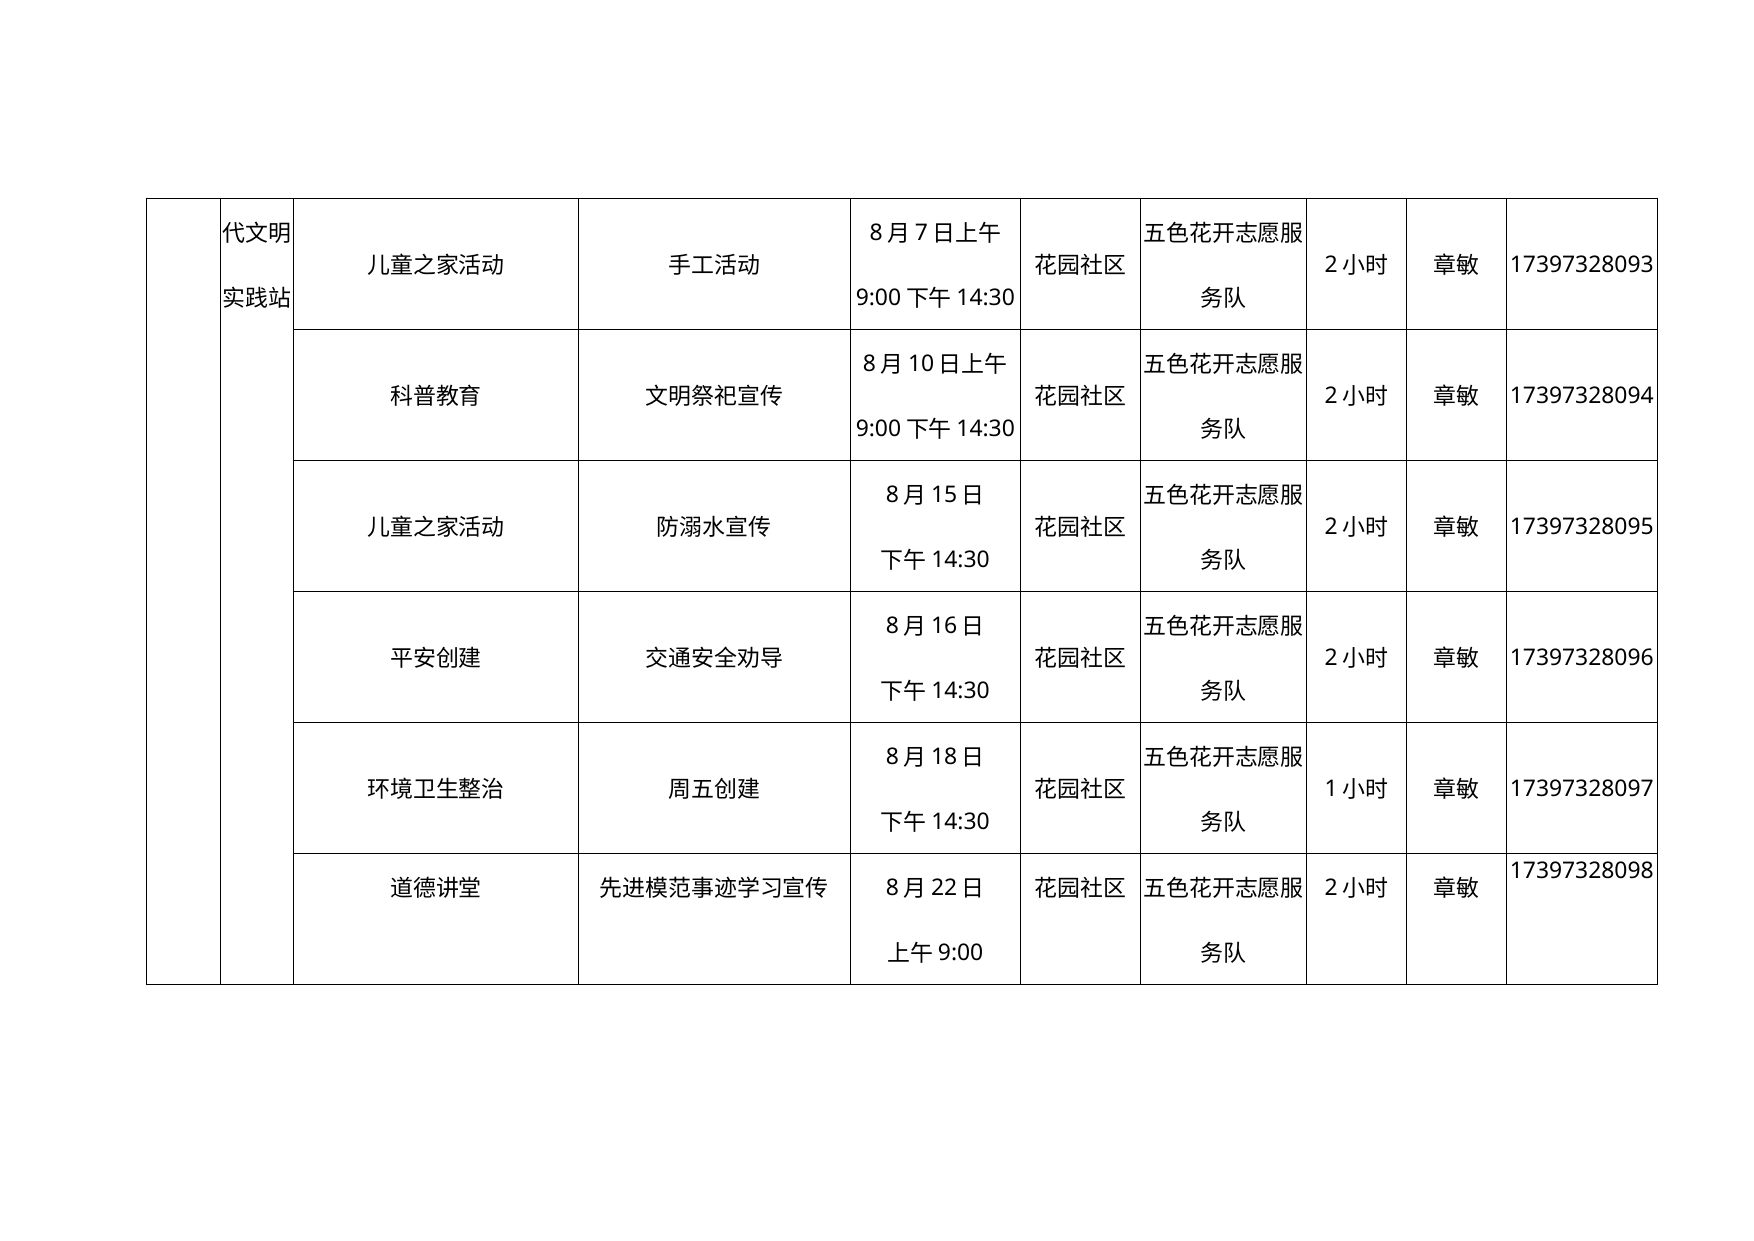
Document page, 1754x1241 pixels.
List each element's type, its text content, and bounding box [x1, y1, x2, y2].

table_cell 儿童之家活动 [294, 461, 578, 591]
table_cell 花园社区 [1021, 199, 1140, 329]
table_cell 花园社区 [1021, 330, 1140, 460]
table_cell 交通安全劝导 [579, 592, 850, 722]
table_cell 2小时 [1307, 199, 1406, 329]
table_cell 花园社区 [1021, 461, 1140, 591]
table_cell 章敏 [1407, 592, 1506, 722]
table_cell 17397328098 [1507, 854, 1657, 984]
table_cell 环境卫生整治 [294, 723, 578, 853]
table_cell 2小时 [1307, 592, 1406, 722]
table_cell 2小时 [1307, 461, 1406, 591]
table_cell 站 [147, 199, 220, 984]
table_cell 8月16日 下午14:30 [851, 592, 1020, 722]
table_cell 17397328094 [1507, 330, 1657, 460]
table_cell 花园社区 [1021, 592, 1140, 722]
table_cell 17397328097 [1507, 723, 1657, 853]
table_cell 8月15日 下午14:30 [851, 461, 1020, 591]
table_cell 花园社区新时代文明实践站 [221, 199, 293, 984]
table_cell 花园社区 [1021, 723, 1140, 853]
table_cell 2小时 [1307, 330, 1406, 460]
table_cell 2小时 [1307, 854, 1406, 984]
table_cell 章敏 [1407, 199, 1506, 329]
table_cell 8月7日上午9:00下午14:30 [851, 199, 1020, 329]
table_cell 五色花开志愿服务队 [1141, 592, 1306, 722]
table_cell 儿童之家活动 [294, 199, 578, 329]
table_cell 8月18日 下午14:30 [851, 723, 1020, 853]
table_cell 五色花开志愿服务队 [1141, 854, 1306, 984]
table_cell 文明祭祀宣传 [579, 330, 850, 460]
table_cell 17397328095 [1507, 461, 1657, 591]
table_cell 手工活动 [579, 199, 850, 329]
table_cell 五色花开志愿服务队 [1141, 723, 1306, 853]
table_cell 科普教育 [294, 330, 578, 460]
table_cell 五色花开志愿服务队 [1141, 461, 1306, 591]
table_cell 章敏 [1407, 330, 1506, 460]
table_cell 8月22日 上午9:00 [851, 854, 1020, 984]
table_cell 17397328096 [1507, 592, 1657, 722]
table_cell 道德讲堂 [294, 854, 578, 984]
table_cell 五色花开志愿服务队 [1141, 330, 1306, 460]
table_cell 章敏 [1407, 854, 1506, 984]
table_cell 1小时 [1307, 723, 1406, 853]
table_cell 防溺水宣传 [579, 461, 850, 591]
table_cell 17397328093 [1507, 199, 1657, 329]
table_cell 花园社区 [1021, 854, 1140, 984]
table_cell 平安创建 [294, 592, 578, 722]
table_cell 五色花开志愿服务队 [1141, 199, 1306, 329]
table_cell 章敏 [1407, 723, 1506, 853]
table_cell 先进模范事迹学习宣传 [579, 854, 850, 984]
table_cell 周五创建 [579, 723, 850, 853]
table_cell 章敏 [1407, 461, 1506, 591]
table_cell 8月10日上午9:00下午14:30 [851, 330, 1020, 460]
